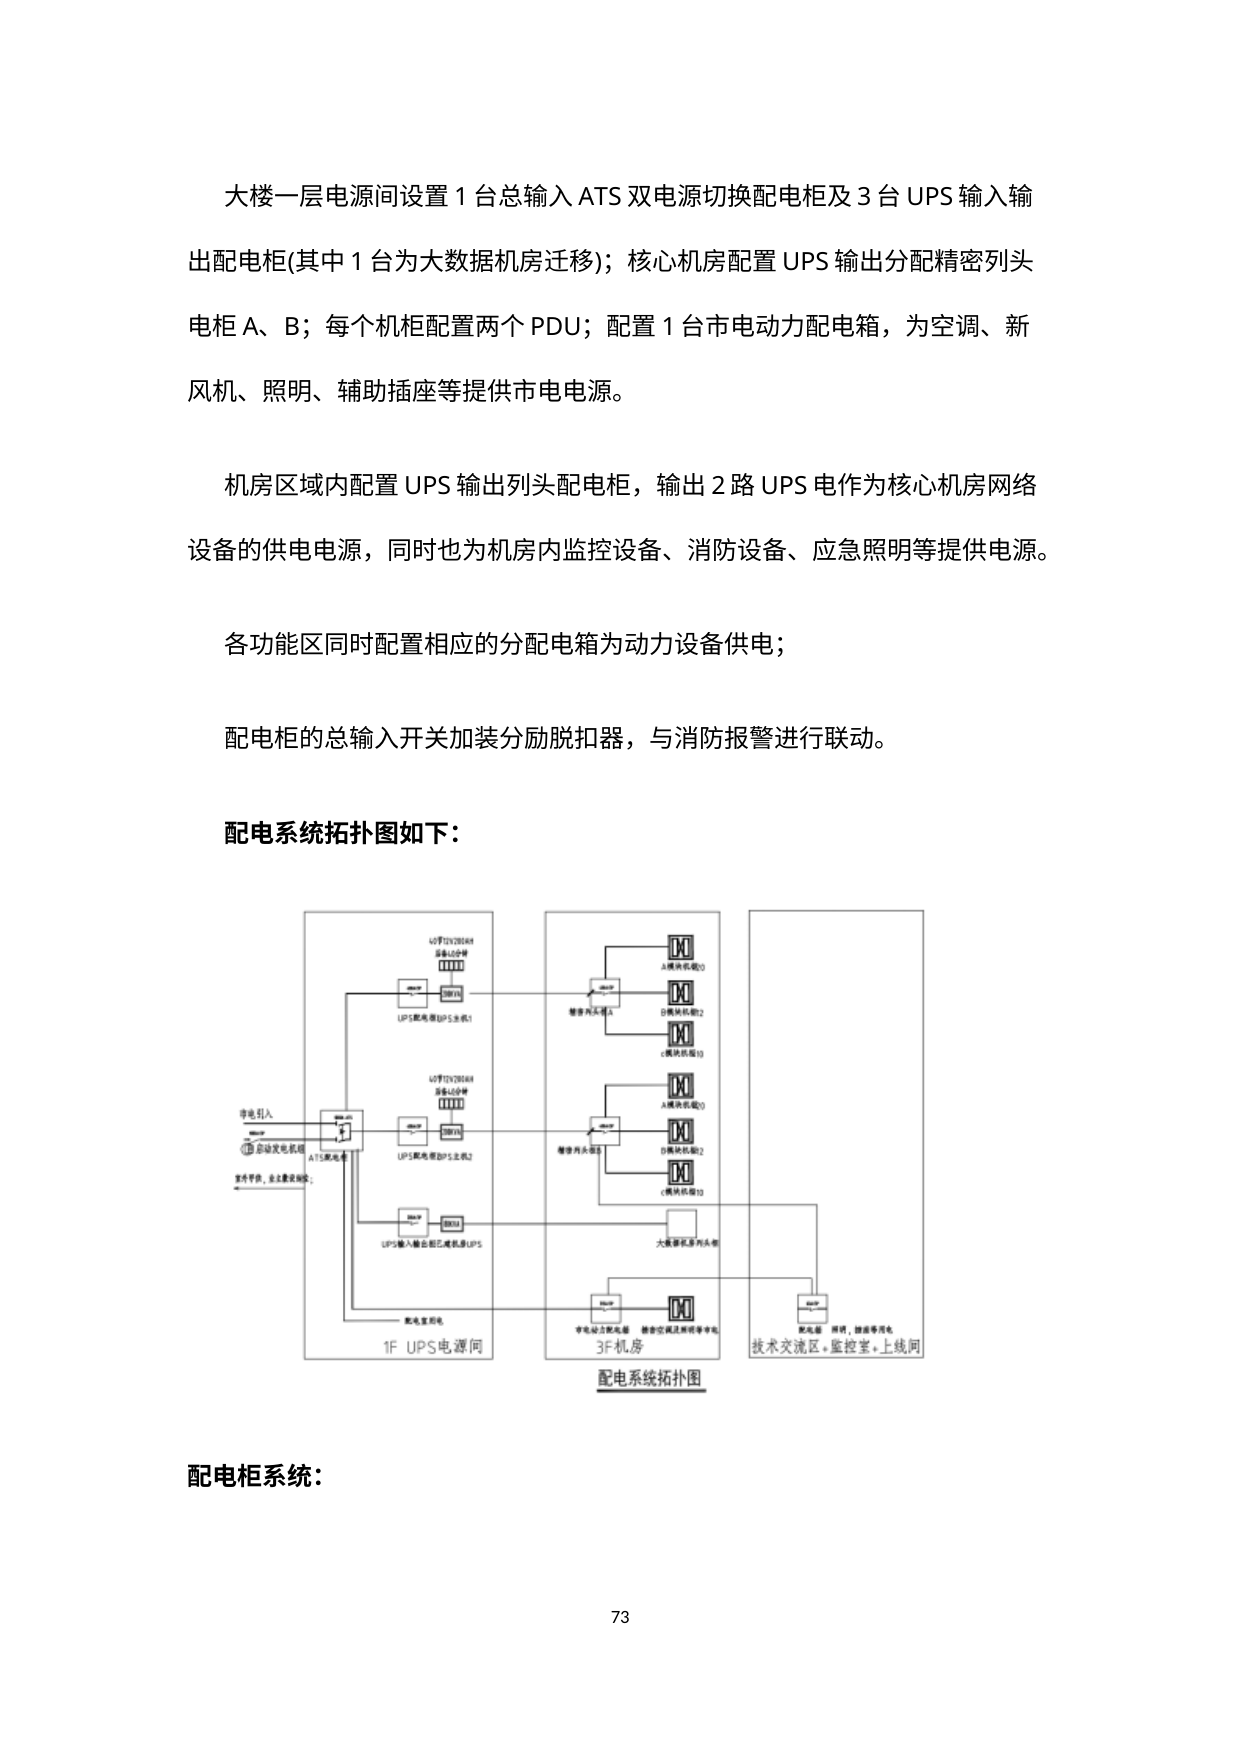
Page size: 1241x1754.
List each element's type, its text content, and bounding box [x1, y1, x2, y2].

text 配电柜的总输入开关加装分励脱扣器，与消防报警进行联动。 [187, 704, 1053, 769]
text 配电柜系统： [187, 1442, 1053, 1507]
picture [223, 904, 940, 1401]
text 各功能区同时配置相应的分配电箱为动力设备供电； [187, 610, 1053, 675]
text 配电系统拓扑图如下： [187, 799, 1053, 864]
text 机房区域内配置UPS输出列头配电柜，输出2路UPS电作为核心机房网络设备的供电电源，同时也为机房内监控设备、消防设备、应急照明等提供电源。 [187, 451, 1053, 581]
text 大楼一层电源间设置1台总输入ATS双电源切换配电柜及3台UPS输入输出配电柜(其中1台为大数据机房迁移)；核心机房配置UPS输出分配精密列头电柜A、B；每个机柜配置两个PDU；配置1台市电动力配电箱，为空调、新风机、照明、辅助插座等提供市电电源。 [187, 162, 1053, 422]
